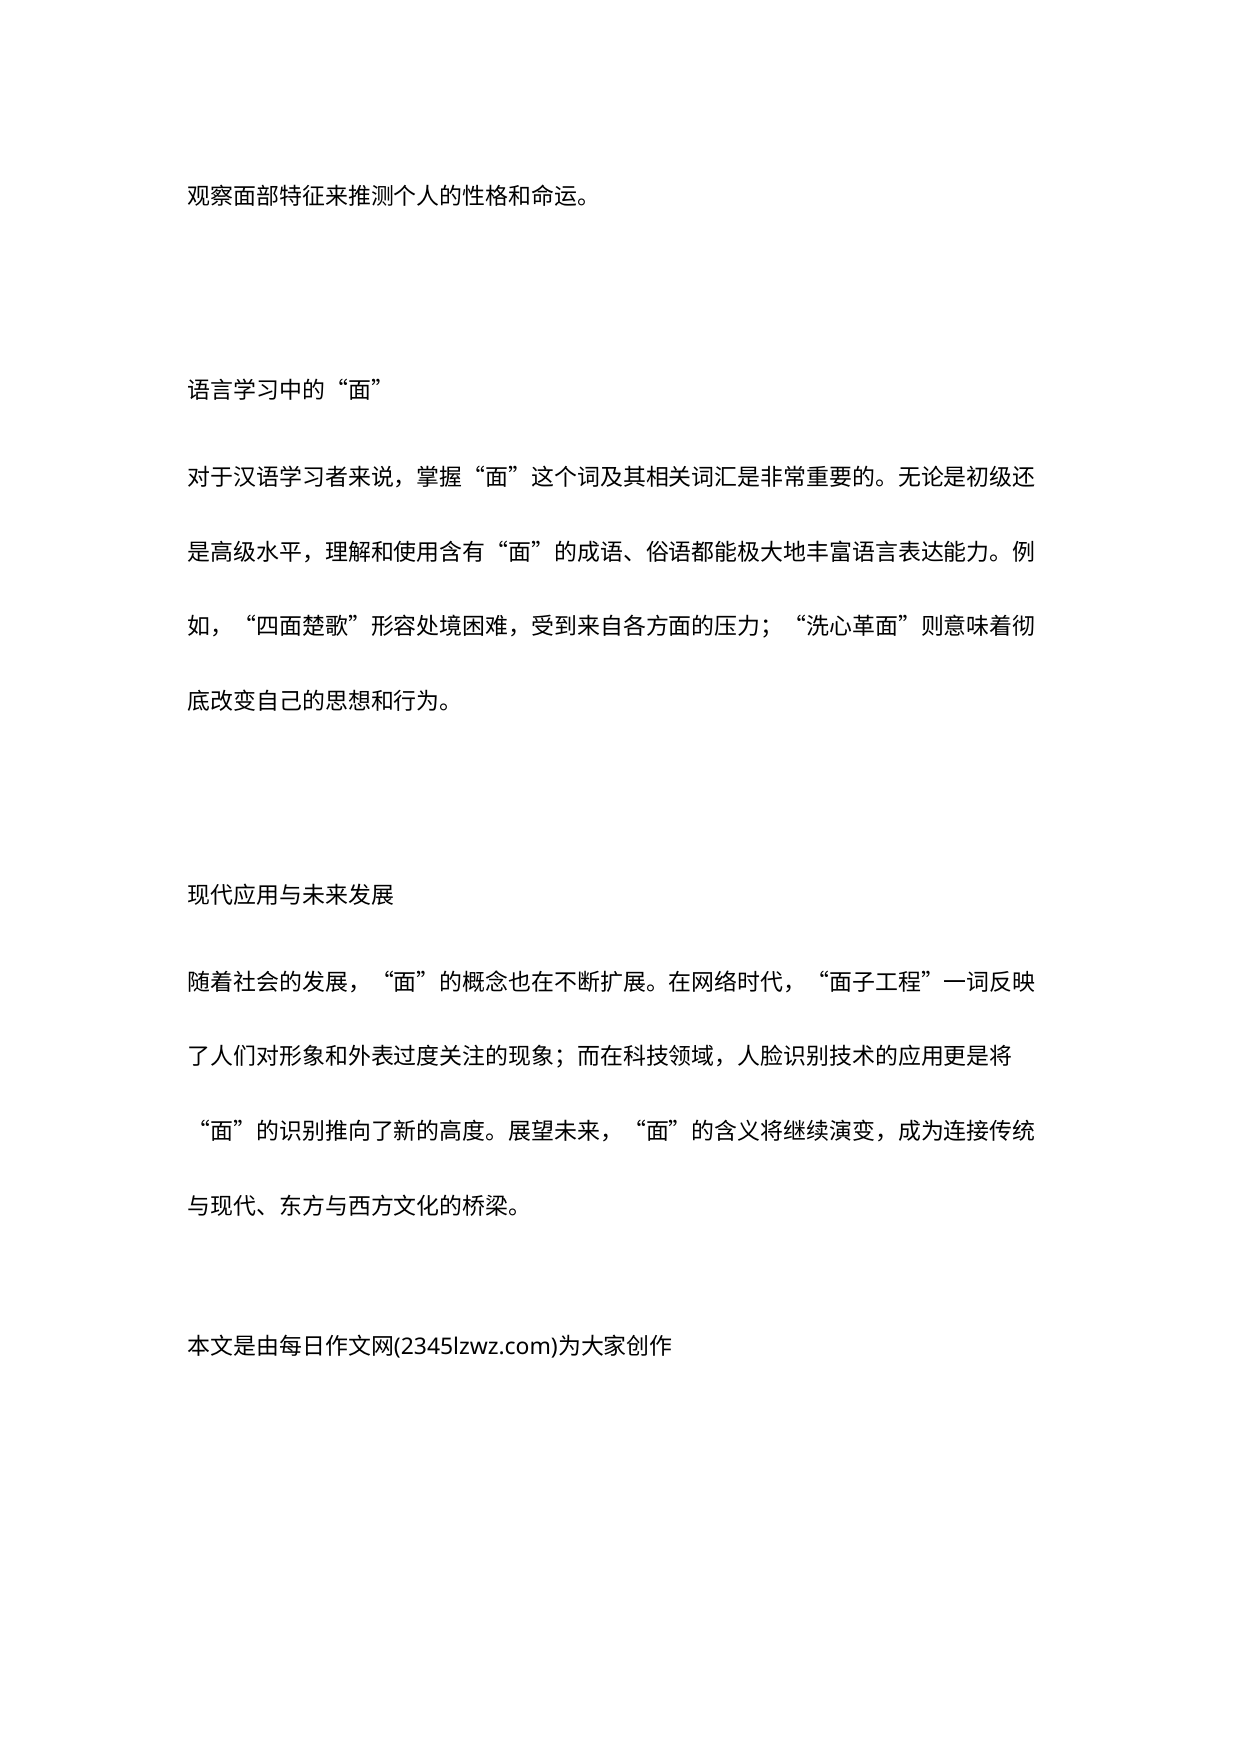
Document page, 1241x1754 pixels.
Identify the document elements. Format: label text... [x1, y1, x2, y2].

text 语言学习中的“面” [187, 356, 1053, 421]
text 现代应用与未来发展 [187, 861, 1053, 926]
text 随着社会的发展，“面”的概念也在不断扩展。在网络时代，“面子工程”一词反映了人们对形象和外表过度关注的现象；而在科技领域，人脸识别技术的应用更是将“面”的识别推向了新的高度。展望未来，“面”的含义将继续演变，成为连接传统与现代、东方与西方文化的桥梁。 [187, 948, 1053, 1237]
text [187, 162, 1053, 227]
text 本文是由每日作文网(2345lzwz.com)为大家创作 [187, 1312, 1053, 1377]
text 对于汉语学习者来说，掌握“面”这个词及其相关词汇是非常重要的。无论是初级还是高级水平，理解和使用含有“面”的成语、俗语都能极大地丰富语言表达能力。例如，“四面楚歌”形容处境困难，受到来自各方面的压力；“洗心革面”则意味着彻底改变自己的思想和行为。 [187, 443, 1053, 732]
